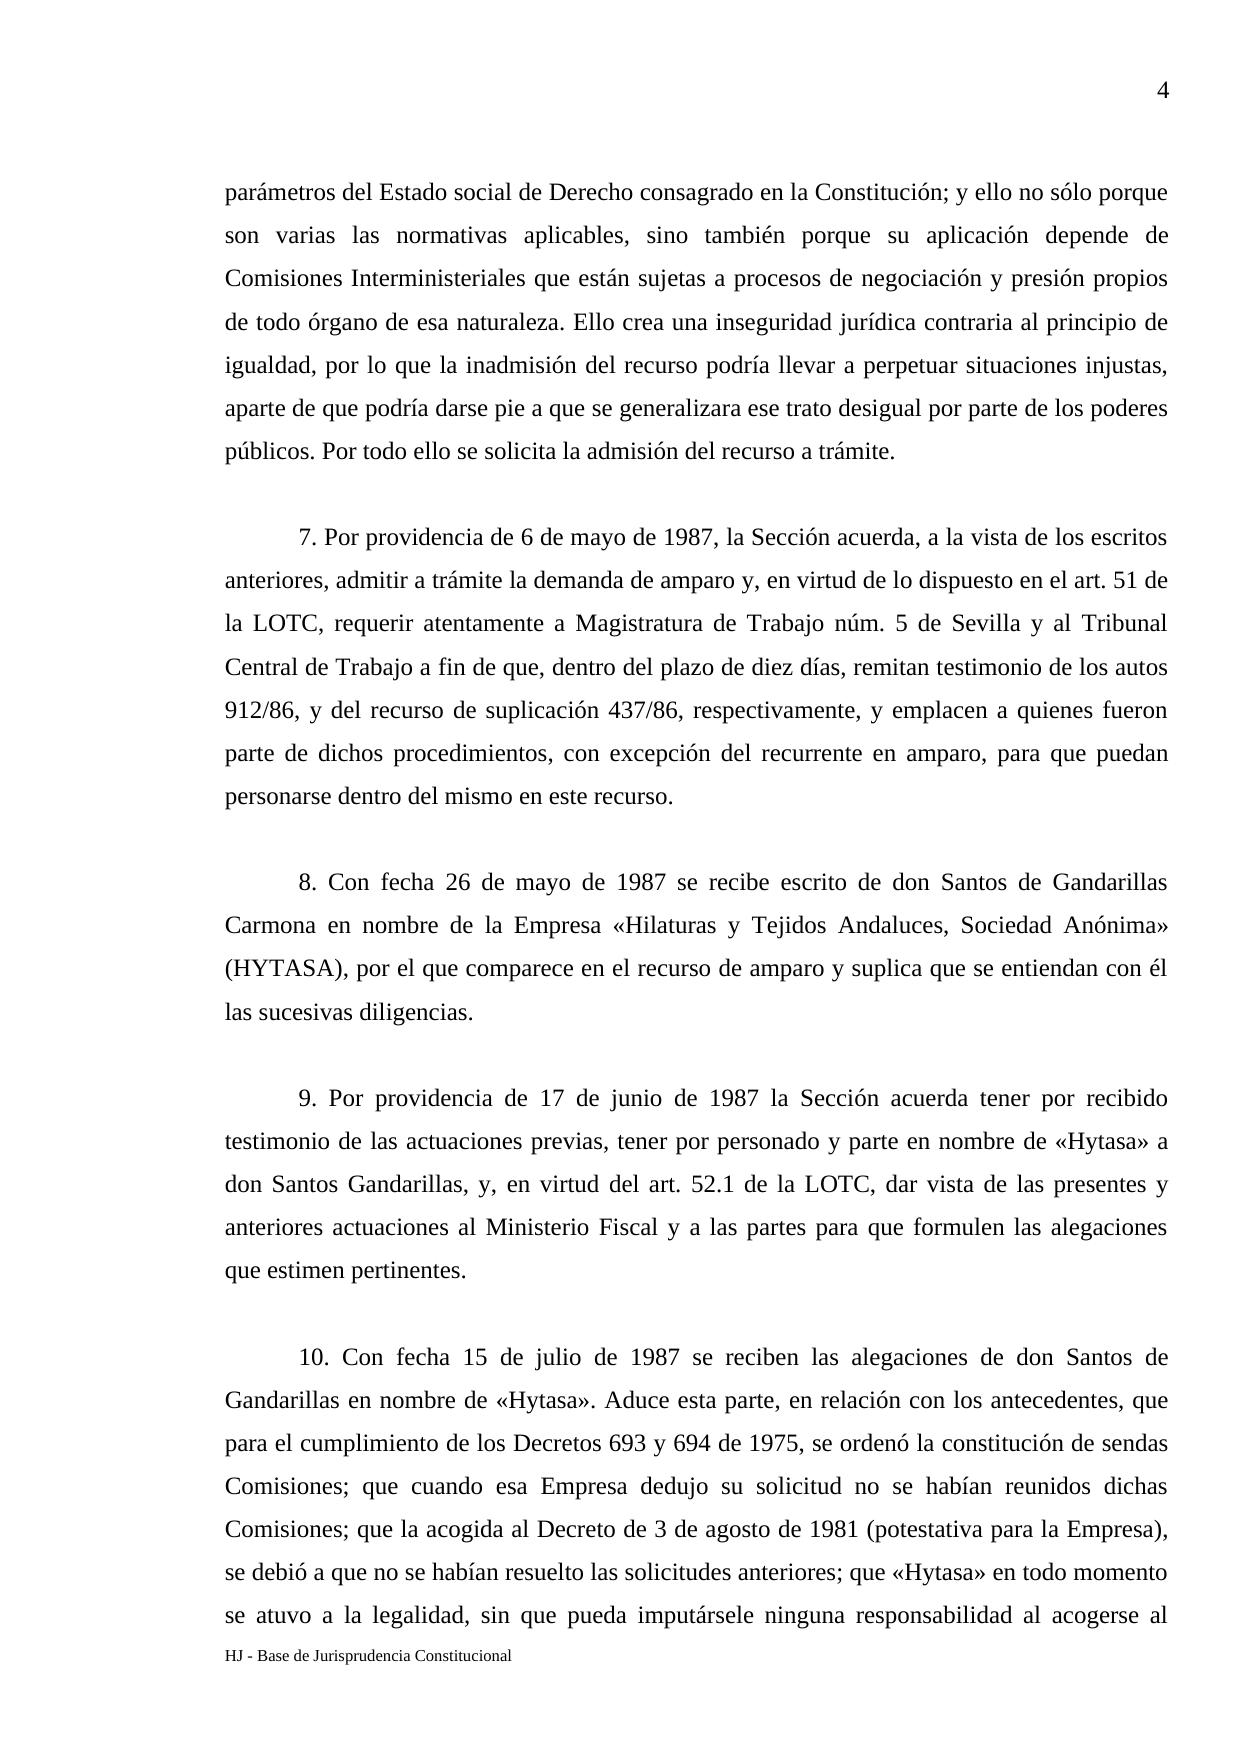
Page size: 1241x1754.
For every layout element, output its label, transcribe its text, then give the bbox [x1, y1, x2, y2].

text 9. Por providencia de 17 de junio de 1987 la Sección acuerda tener por recibido testimonio de las actuaciones previas, tener por personado y parte en nombre de «Hytasa» a don Santos Gandarillas, y, en virtud del art. 52.1 de la LOTC, dar vista de las presentes y anteriores actuaciones al Ministerio Fiscal y a las partes para que formulen las alegaciones que estimen pertinentes. [224, 1083, 1169, 1284]
text 8. Con fecha 26 de mayo de 1987 se recibe escrito de don Santos de Gandarillas Carmona en nombre de la Empresa «Hilaturas y Tejidos Andaluces, Sociedad Anónima» (HYTASA), por el que comparece en el recurso de amparo y suplica que se entiendan con él las sucesivas diligencias. [224, 867, 1169, 1025]
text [224, 177, 1169, 465]
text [224, 1342, 1169, 1629]
text 7. Por providencia de 6 de mayo de 1987, la Sección acuerda, a la vista de los escritos anteriores, admitir a trámite la demanda de amparo y, en virtud de lo dispuesto en el art. 51 de la LOTC, requerir atentamente a Magistratura de Trabajo núm. 5 de Sevilla y al Tribunal Central de Trabajo a fin de que, dentro del plazo de diez días, remitan testimonio de los autos 912/86, y del recurso de suplicación 437/86, respectivamente, y emplacen a quienes fueron parte de dichos procedimientos, con excepción del recurrente en amparo, para que puedan personarse dentro del mismo en este recurso. [224, 522, 1169, 810]
